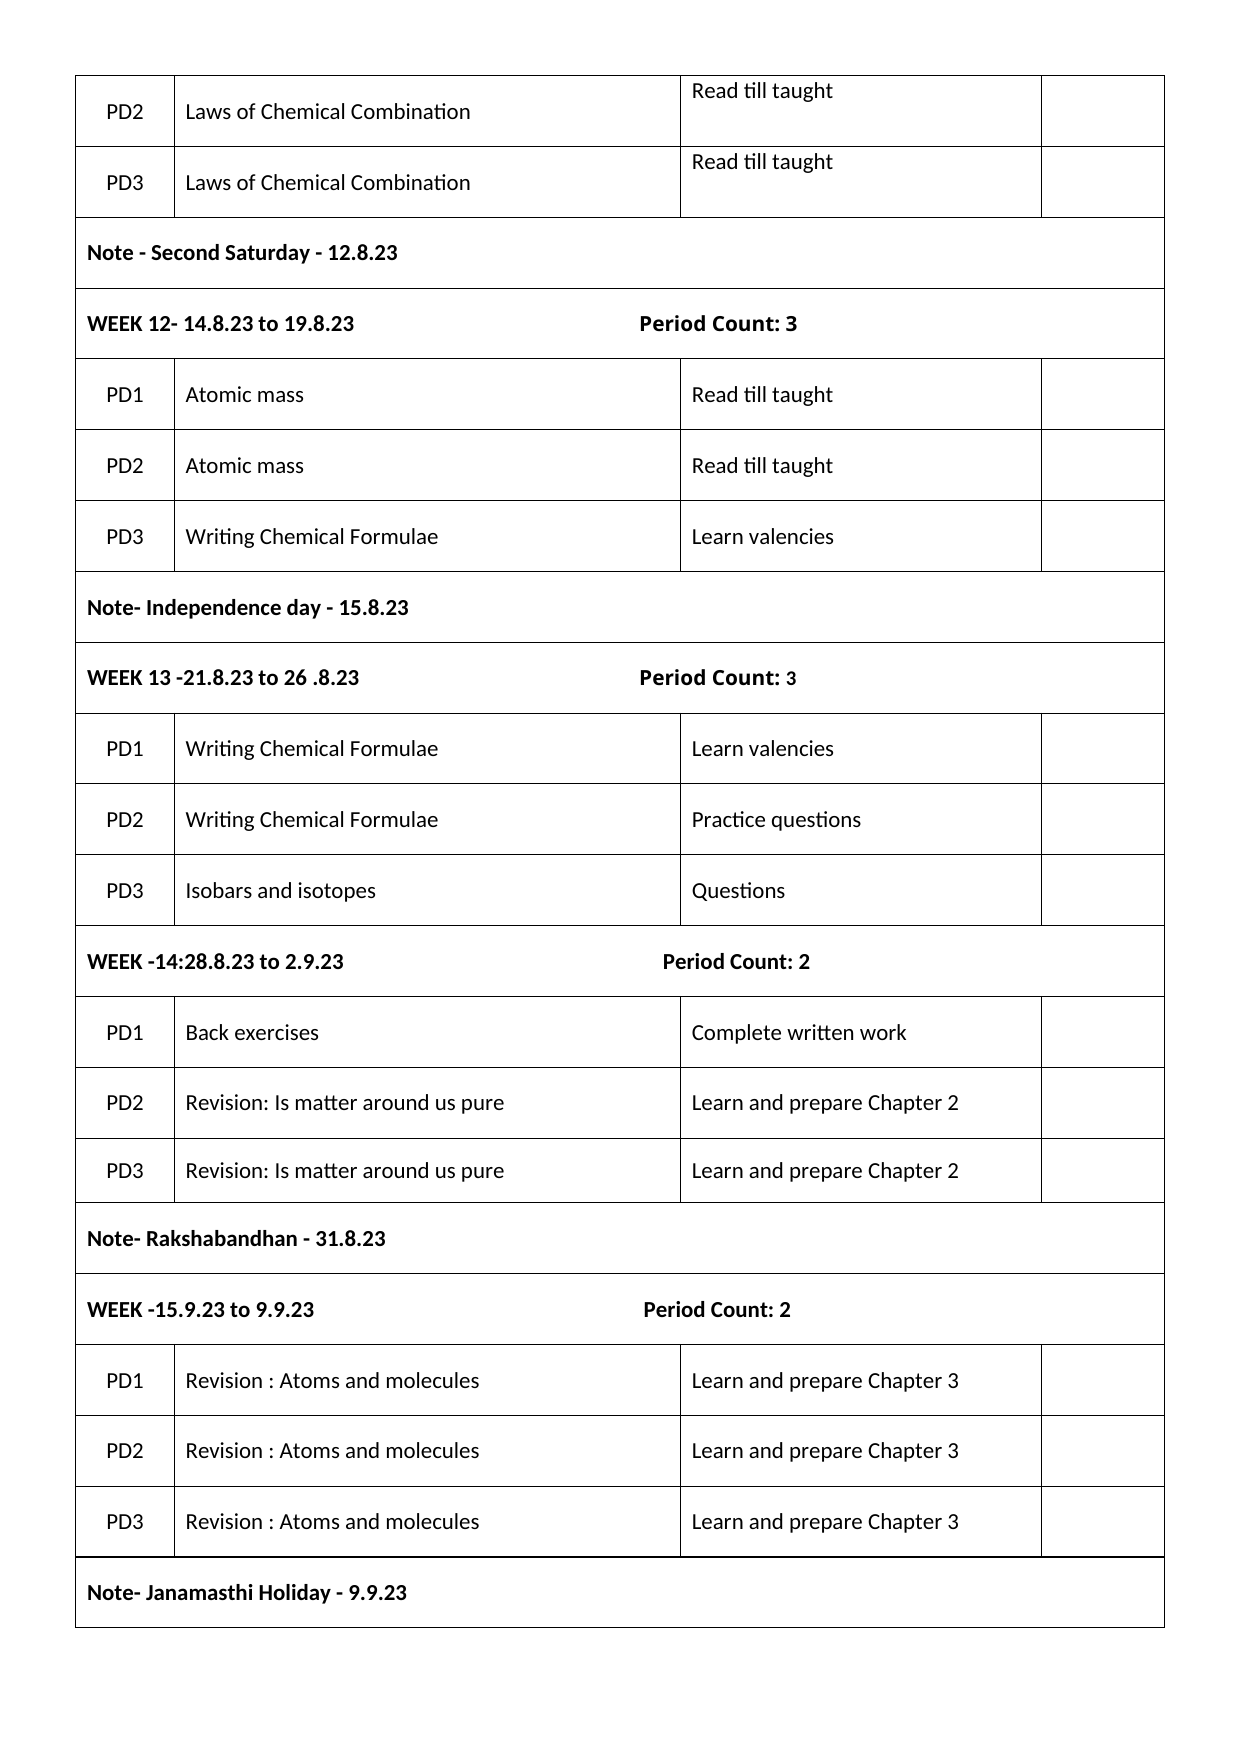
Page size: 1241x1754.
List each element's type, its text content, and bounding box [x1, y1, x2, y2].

table_cell Learn and prepare Chapter 2 [681, 1139, 1041, 1202]
table_cell Back exercises [175, 997, 680, 1067]
table_cell WEEK -14:28.8.23 to 2.9.23 Period Count: 2 [76, 926, 1164, 996]
table_cell Learn and prepare Chapter 3 [681, 1487, 1041, 1556]
table_cell Practice questions [681, 784, 1041, 854]
table_cell Revision: Is matter around us pure [175, 1068, 680, 1137]
table_cell PD2 [76, 1068, 174, 1137]
table_cell Note- Independence day - 15.8.23 [76, 572, 1164, 642]
table_cell PD1 [76, 714, 174, 783]
table_cell PD2 [76, 76, 174, 146]
table_cell PD1 [76, 359, 174, 429]
table_cell [1042, 147, 1164, 217]
table_cell Learn and prepare Chapter 3 [681, 1416, 1041, 1486]
table_cell Atomic mass [175, 359, 680, 429]
table_cell Note- Rakshabandhan - 31.8.23 [76, 1203, 1164, 1273]
table_cell PD3 [76, 1139, 174, 1202]
table_cell PD3 [76, 1487, 174, 1556]
table_cell [1042, 714, 1164, 783]
table_cell PD1 [76, 997, 174, 1067]
table_cell [1042, 1068, 1164, 1137]
table_cell Read till taught [681, 359, 1041, 429]
table_cell [1042, 1487, 1164, 1556]
table_cell [1042, 1139, 1164, 1202]
table_cell Learn and prepare Chapter 2 [681, 1068, 1041, 1137]
table_cell Learn and prepare Chapter 3 [681, 1345, 1041, 1415]
table_cell Writing Chemical Formulae [175, 714, 680, 783]
table_cell [1042, 855, 1164, 925]
table_cell PD2 [76, 430, 174, 500]
table_cell Learn valencies [681, 714, 1041, 783]
table_cell WEEK 12- 14.8.23 to 19.8.23 Period Count: 3 [76, 289, 1164, 358]
table_cell PD3 [76, 501, 174, 571]
table_cell [1042, 359, 1164, 429]
table_cell [1042, 76, 1164, 146]
table_cell Isobars and isotopes [175, 855, 680, 925]
table_cell PD3 [76, 855, 174, 925]
table_cell [1042, 1345, 1164, 1415]
table_cell Read till taught [681, 76, 1041, 146]
table_cell Writing Chemical Formulae [175, 501, 680, 571]
table_cell Note- Janamasthi Holiday - 9.9.23 [76, 1558, 1164, 1627]
table_cell Note - Second Saturday - 12.8.23 [76, 218, 1164, 287]
table_cell Writing Chemical Formulae [175, 784, 680, 854]
table_cell Laws of Chemical Combination [175, 147, 680, 217]
table_cell Learn valencies [681, 501, 1041, 571]
table_cell Atomic mass [175, 430, 680, 500]
table_cell PD3 [76, 147, 174, 217]
table_cell [1042, 1416, 1164, 1486]
table_cell PD2 [76, 1416, 174, 1486]
table_cell [1042, 997, 1164, 1067]
table_cell Revision : Atoms and molecules [175, 1345, 680, 1415]
table_cell PD2 [76, 784, 174, 854]
table_cell Revision : Atoms and molecules [175, 1487, 680, 1556]
table_cell Laws of Chemical Combination [175, 76, 680, 146]
table_cell Complete written work [681, 997, 1041, 1067]
table_cell WEEK -15.9.23 to 9.9.23 Period Count: 2 [76, 1274, 1164, 1344]
table_cell [1042, 501, 1164, 571]
table_cell PD1 [76, 1345, 174, 1415]
table_cell Read till taught [681, 430, 1041, 500]
table_cell Revision : Atoms and molecules [175, 1416, 680, 1486]
table_cell [1042, 784, 1164, 854]
table_cell Questions [681, 855, 1041, 925]
table_cell Revision: Is matter around us pure [175, 1139, 680, 1202]
table_cell Read till taught [681, 147, 1041, 217]
table_cell [1042, 430, 1164, 500]
table_cell WEEK 13 -21.8.23 to 26 .8.23 Period Count: 3 [76, 643, 1164, 712]
